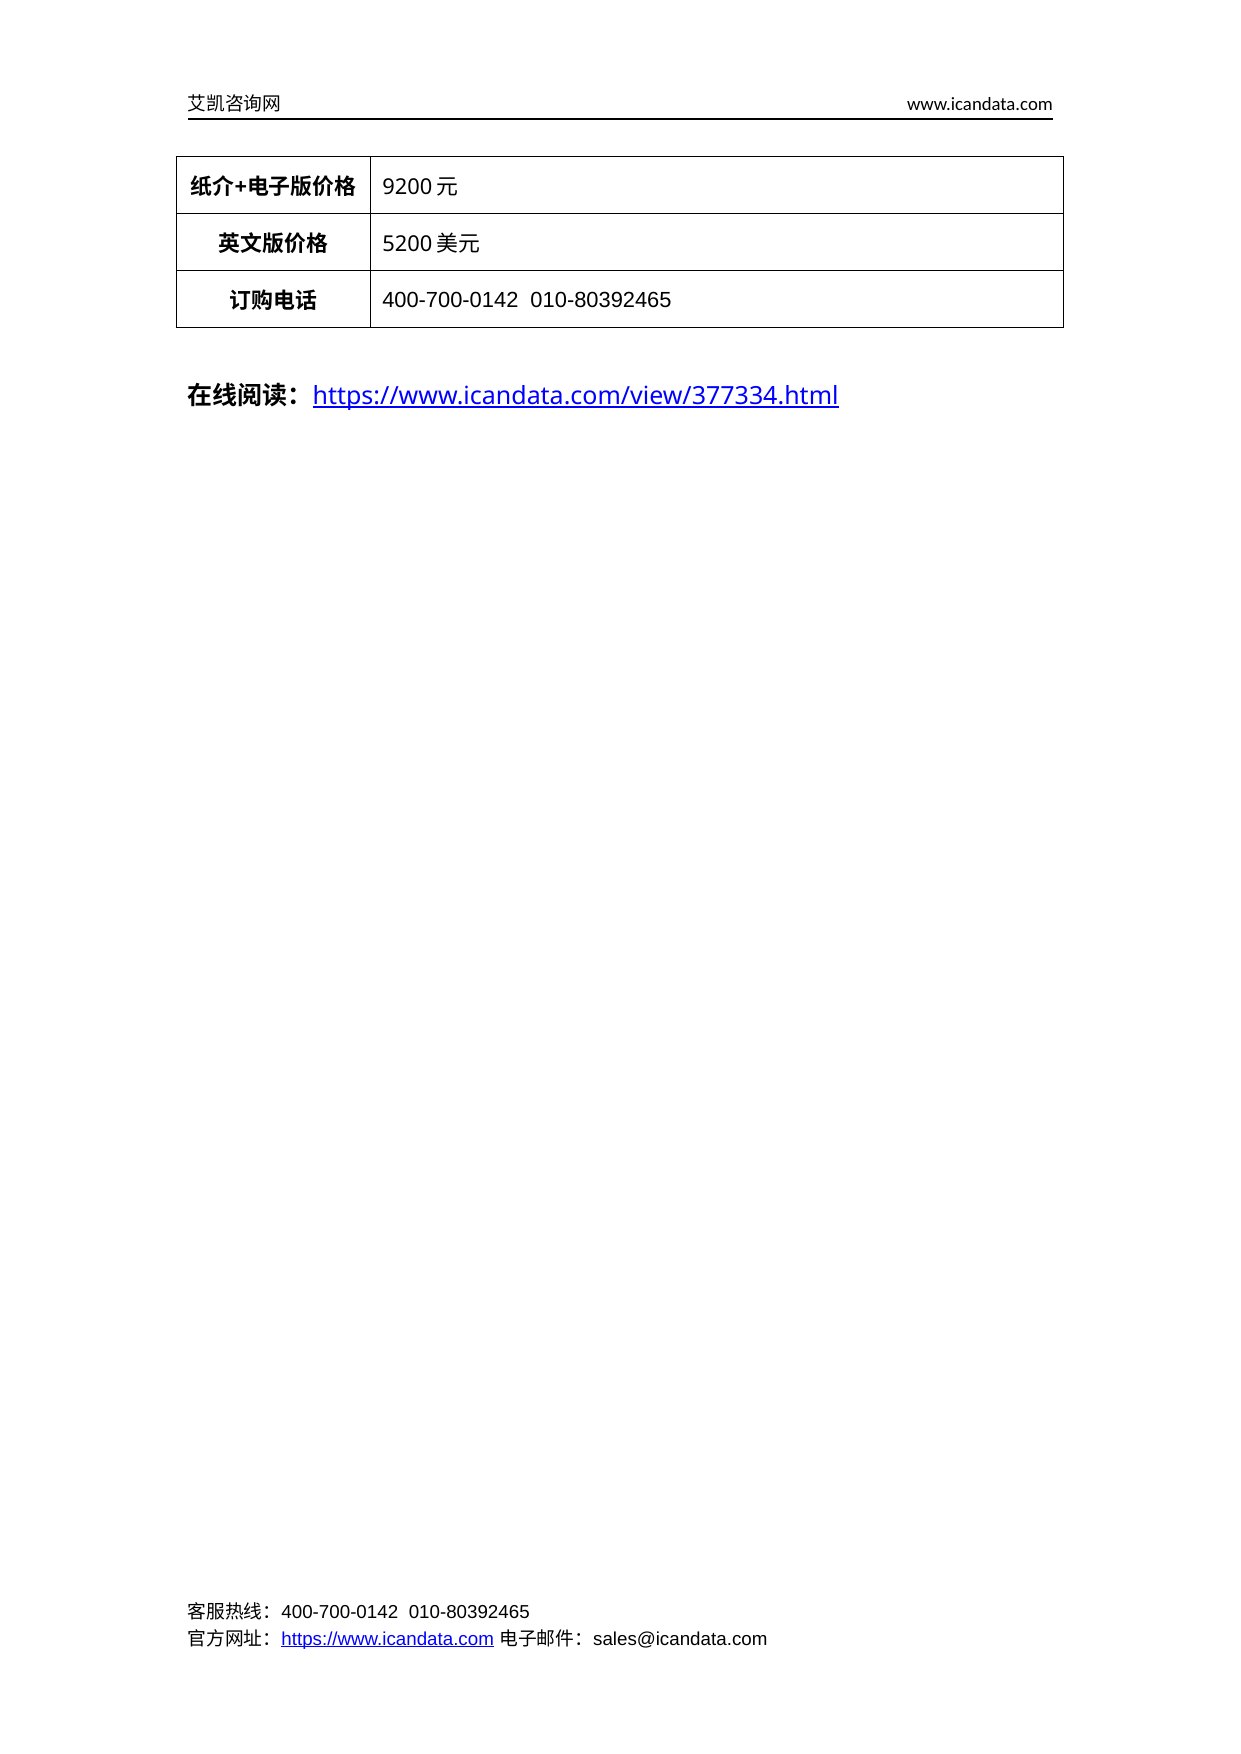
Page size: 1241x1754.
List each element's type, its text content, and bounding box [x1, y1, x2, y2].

table_cell 订购电话 [177, 271, 370, 327]
table_cell 5200美元 [371, 214, 1063, 270]
table_cell 纸介+电子版价格 [177, 157, 370, 213]
table_cell 9200元 [371, 157, 1063, 213]
table_cell 英文版价格 [177, 214, 370, 270]
text 在线阅读：https://www.icandata.com/view/377334.html [187, 361, 1053, 426]
table_cell 400-700-0142 010-80392465 [371, 271, 1063, 327]
